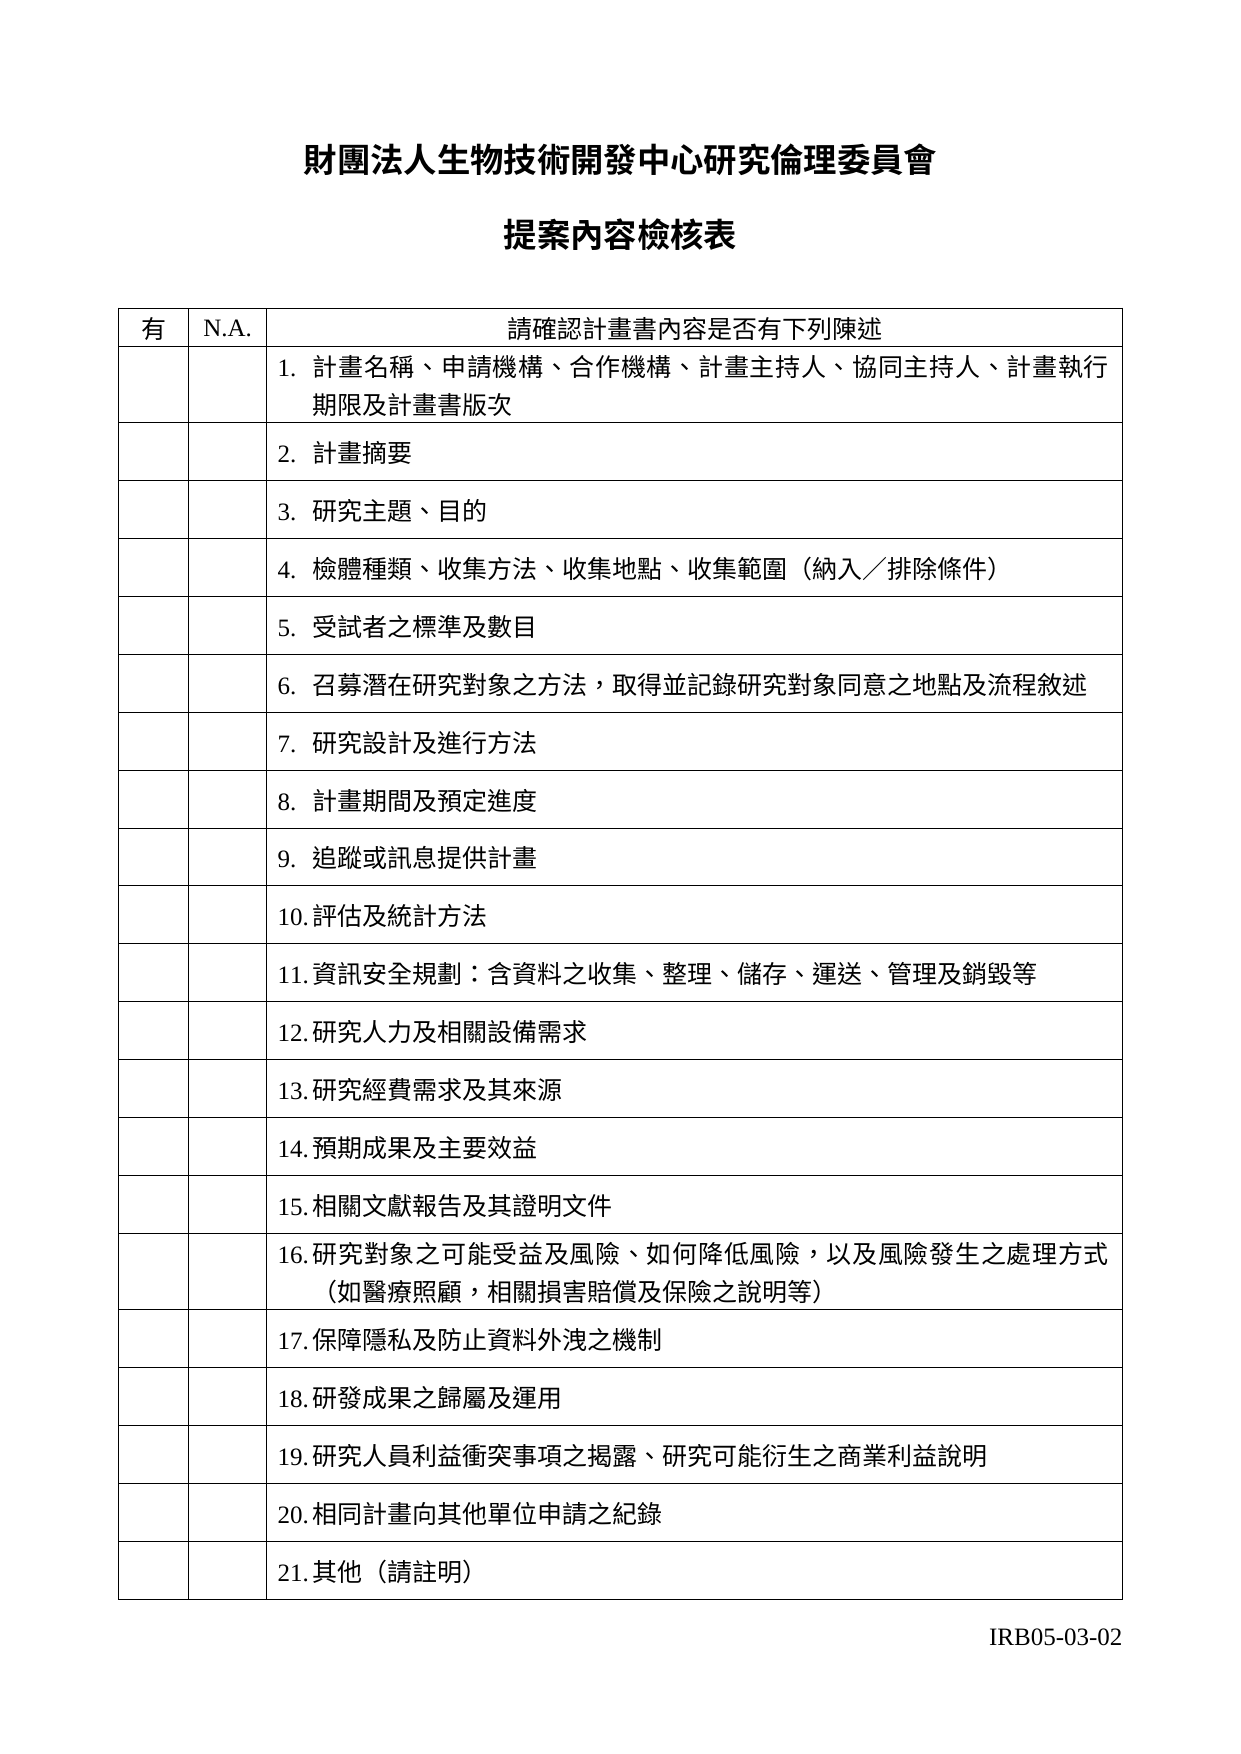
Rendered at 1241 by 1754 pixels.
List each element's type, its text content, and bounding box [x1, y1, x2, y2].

table_cell [189, 1542, 266, 1598]
table_cell [119, 1484, 188, 1541]
table_cell 追蹤或訊息提供計畫 [267, 829, 1122, 885]
table_cell 計畫名稱、申請機構、合作機構、計畫主持人、協同主持人、計畫執行期限及計畫書版次 [267, 347, 1122, 422]
text 提案內容檢核表 [118, 195, 1122, 270]
table_cell [119, 1234, 188, 1309]
table_cell 計畫期間及預定進度 [267, 771, 1122, 827]
table_cell 研發成果之歸屬及運用 [267, 1368, 1122, 1425]
table_cell [189, 1426, 266, 1483]
table_cell [119, 539, 188, 596]
table_cell 研究人員利益衝突事項之揭露、研究可能衍生之商業利益說明 [267, 1426, 1122, 1483]
table_cell [189, 1176, 266, 1233]
table_cell [189, 539, 266, 596]
table_header 請確認計畫書內容是否有下列陳述 [267, 309, 1122, 346]
text 財團法人生物技術開發中心研究倫理委員會 [118, 120, 1122, 195]
table_cell 其他（請註明） [267, 1542, 1122, 1598]
table_cell [189, 597, 266, 654]
table_cell 預期成果及主要效益 [267, 1118, 1122, 1175]
table_cell [189, 886, 266, 943]
table_cell [189, 1234, 266, 1309]
table_cell [189, 1484, 266, 1541]
table_cell [189, 771, 266, 827]
table_cell [119, 944, 188, 1001]
table_cell 資訊安全規劃：含資料之收集、整理、儲存、運送、管理及銷毀等 [267, 944, 1122, 1001]
table_cell [119, 1176, 188, 1233]
table_cell [189, 481, 266, 538]
table_cell [119, 771, 188, 827]
table_cell [119, 713, 188, 769]
table_cell 受試者之標準及數目 [267, 597, 1122, 654]
table_cell [119, 886, 188, 943]
table_cell [119, 1118, 188, 1175]
table_cell [119, 1002, 188, 1059]
table_cell [119, 1368, 188, 1425]
table_cell [189, 655, 266, 712]
table_cell [119, 1060, 188, 1117]
table_cell [119, 347, 188, 422]
table_cell 研究經費需求及其來源 [267, 1060, 1122, 1117]
table_cell [189, 713, 266, 769]
table_cell [189, 423, 266, 480]
table_cell [119, 1542, 188, 1598]
table_cell 相關文獻報告及其證明文件 [267, 1176, 1122, 1233]
table_cell [189, 944, 266, 1001]
table_cell [189, 1002, 266, 1059]
table_cell [119, 829, 188, 885]
table_cell [189, 1060, 266, 1117]
table_cell [119, 481, 188, 538]
table_cell 評估及統計方法 [267, 886, 1122, 943]
table_cell [189, 1310, 266, 1367]
table_cell [189, 347, 266, 422]
table_cell 召募潛在研究對象之方法，取得並記錄研究對象同意之地點及流程敘述 [267, 655, 1122, 712]
table_cell 保障隱私及防止資料外洩之機制 [267, 1310, 1122, 1367]
table_cell 研究人力及相關設備需求 [267, 1002, 1122, 1059]
table_cell [189, 829, 266, 885]
table_cell [119, 423, 188, 480]
table_cell 研究主題、目的 [267, 481, 1122, 538]
table_cell 研究對象之可能受益及風險、如何降低風險，以及風險發生之處理方式（如醫療照顧，相關損害賠償及保險之說明等） [267, 1234, 1122, 1309]
table_cell 相同計畫向其他單位申請之紀錄 [267, 1484, 1122, 1541]
table_cell [119, 655, 188, 712]
table_cell [119, 597, 188, 654]
table_cell [119, 1426, 188, 1483]
table_cell [189, 1118, 266, 1175]
table_cell [189, 1368, 266, 1425]
table_cell [119, 1310, 188, 1367]
table_cell 檢體種類、收集方法、收集地點、收集範圍（納入／排除條件） [267, 539, 1122, 596]
table_cell 研究設計及進行方法 [267, 713, 1122, 769]
table_header 有 [119, 309, 188, 346]
table_header N.A. [189, 309, 266, 346]
table_cell 計畫摘要 [267, 423, 1122, 480]
